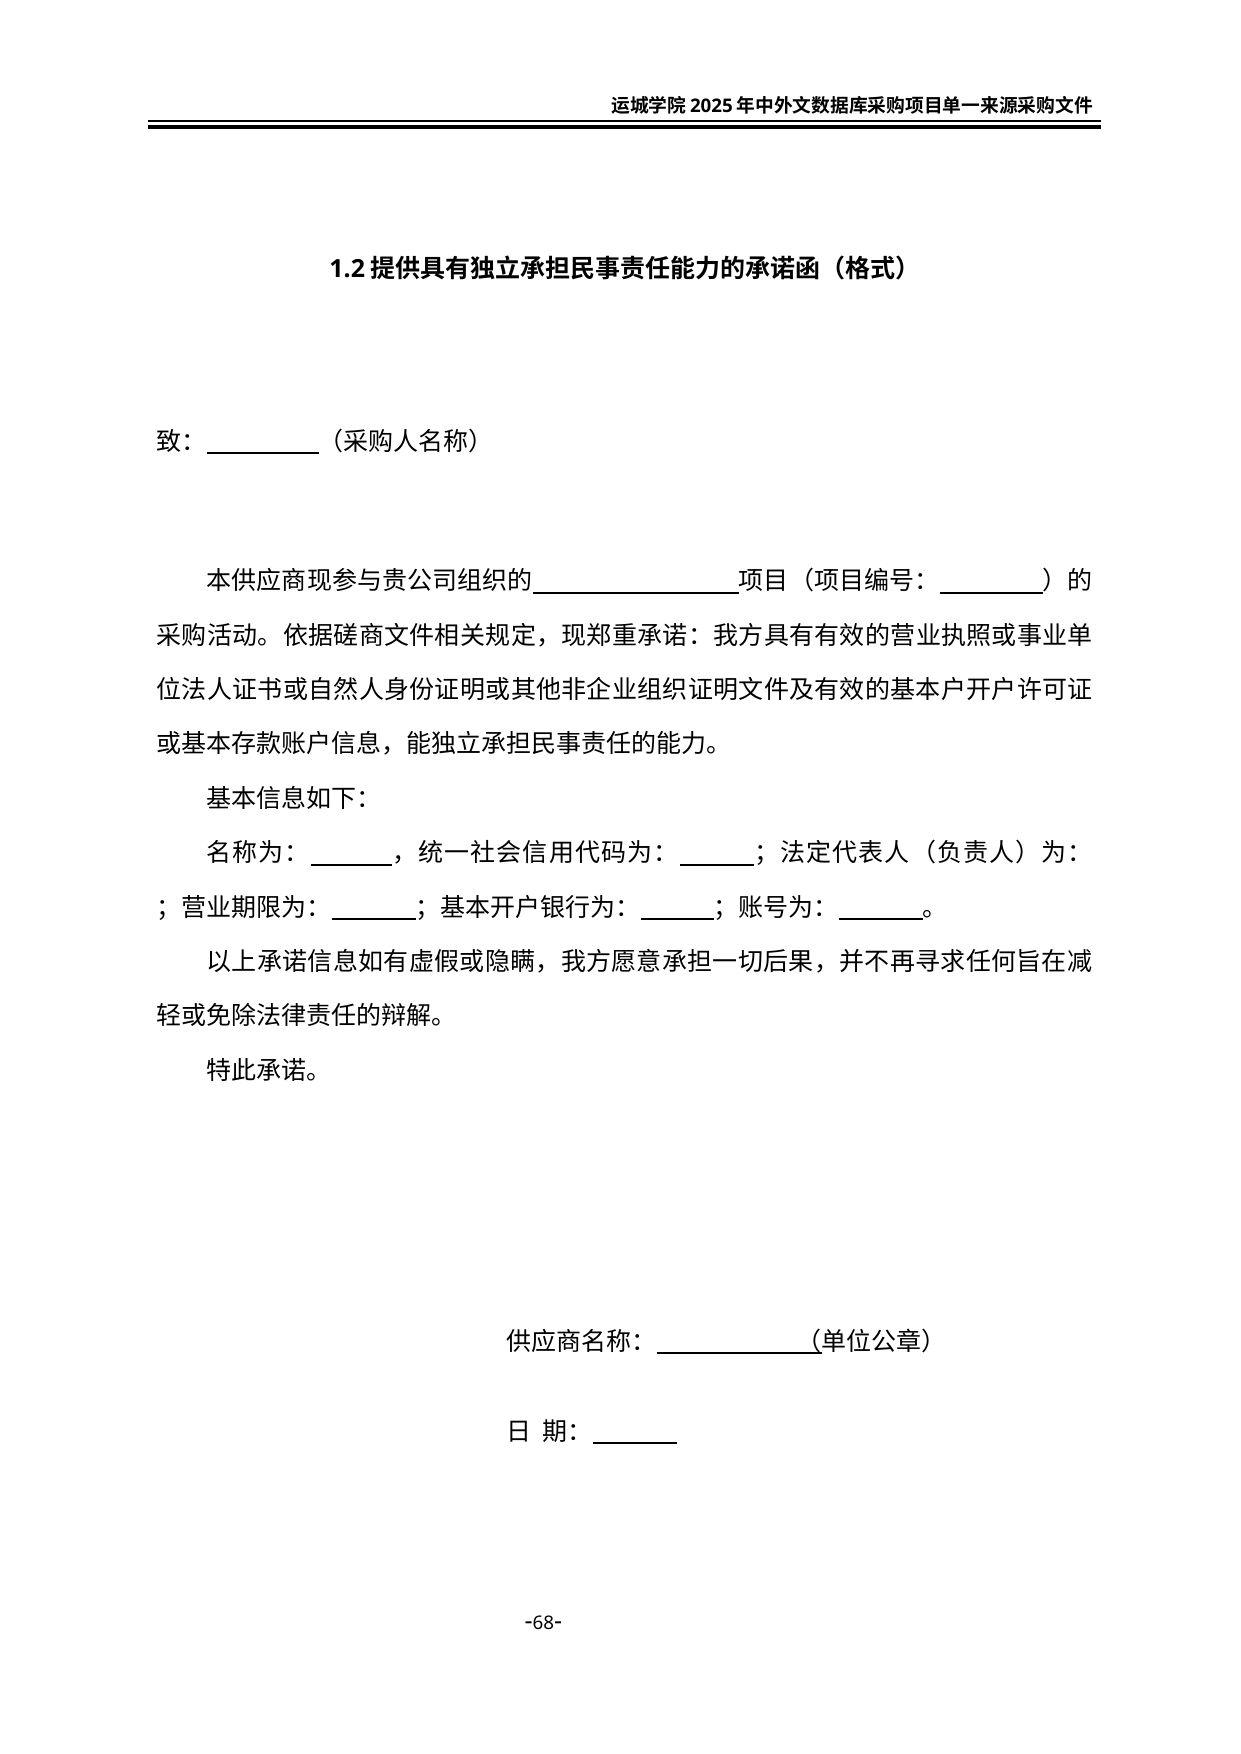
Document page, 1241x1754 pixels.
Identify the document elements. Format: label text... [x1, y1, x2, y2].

text 供应商名称： （单位公章） [331, 1321, 1093, 1358]
text 基本信息如下： [156, 778, 1093, 814]
text 特此承诺。 [156, 1050, 1093, 1086]
text 致： （采购人名称） [156, 405, 1093, 473]
subtitle 1.2提供具有独立承担民事责任能力的承诺函（格式） [156, 233, 1093, 301]
text 名称为： ，统一社会信用代码为： ；法定代表人（负责人）为： ；营业期限为： ；基本开户银行为： ；账号为： 。 [156, 833, 1093, 923]
text 本供应商现参与贵公司组织的 项目（项目编号： ）的采购活动。依据磋商文件相关规定，现郑重承诺：我方具有有效的营业执照或事业单位法人证书或自然人身份证明或其他非企业组织证明文件及有效的基本户开户许可证或基本存款账户信息，能独立承担民事责任的能力。 [156, 561, 1093, 760]
text 以上承诺信息如有虚假或隐瞒，我方愿意承担一切后果，并不再寻求任何旨在减轻或免除法律责任的辩解。 [156, 941, 1093, 1032]
text 日 期： [156, 1411, 1093, 1447]
